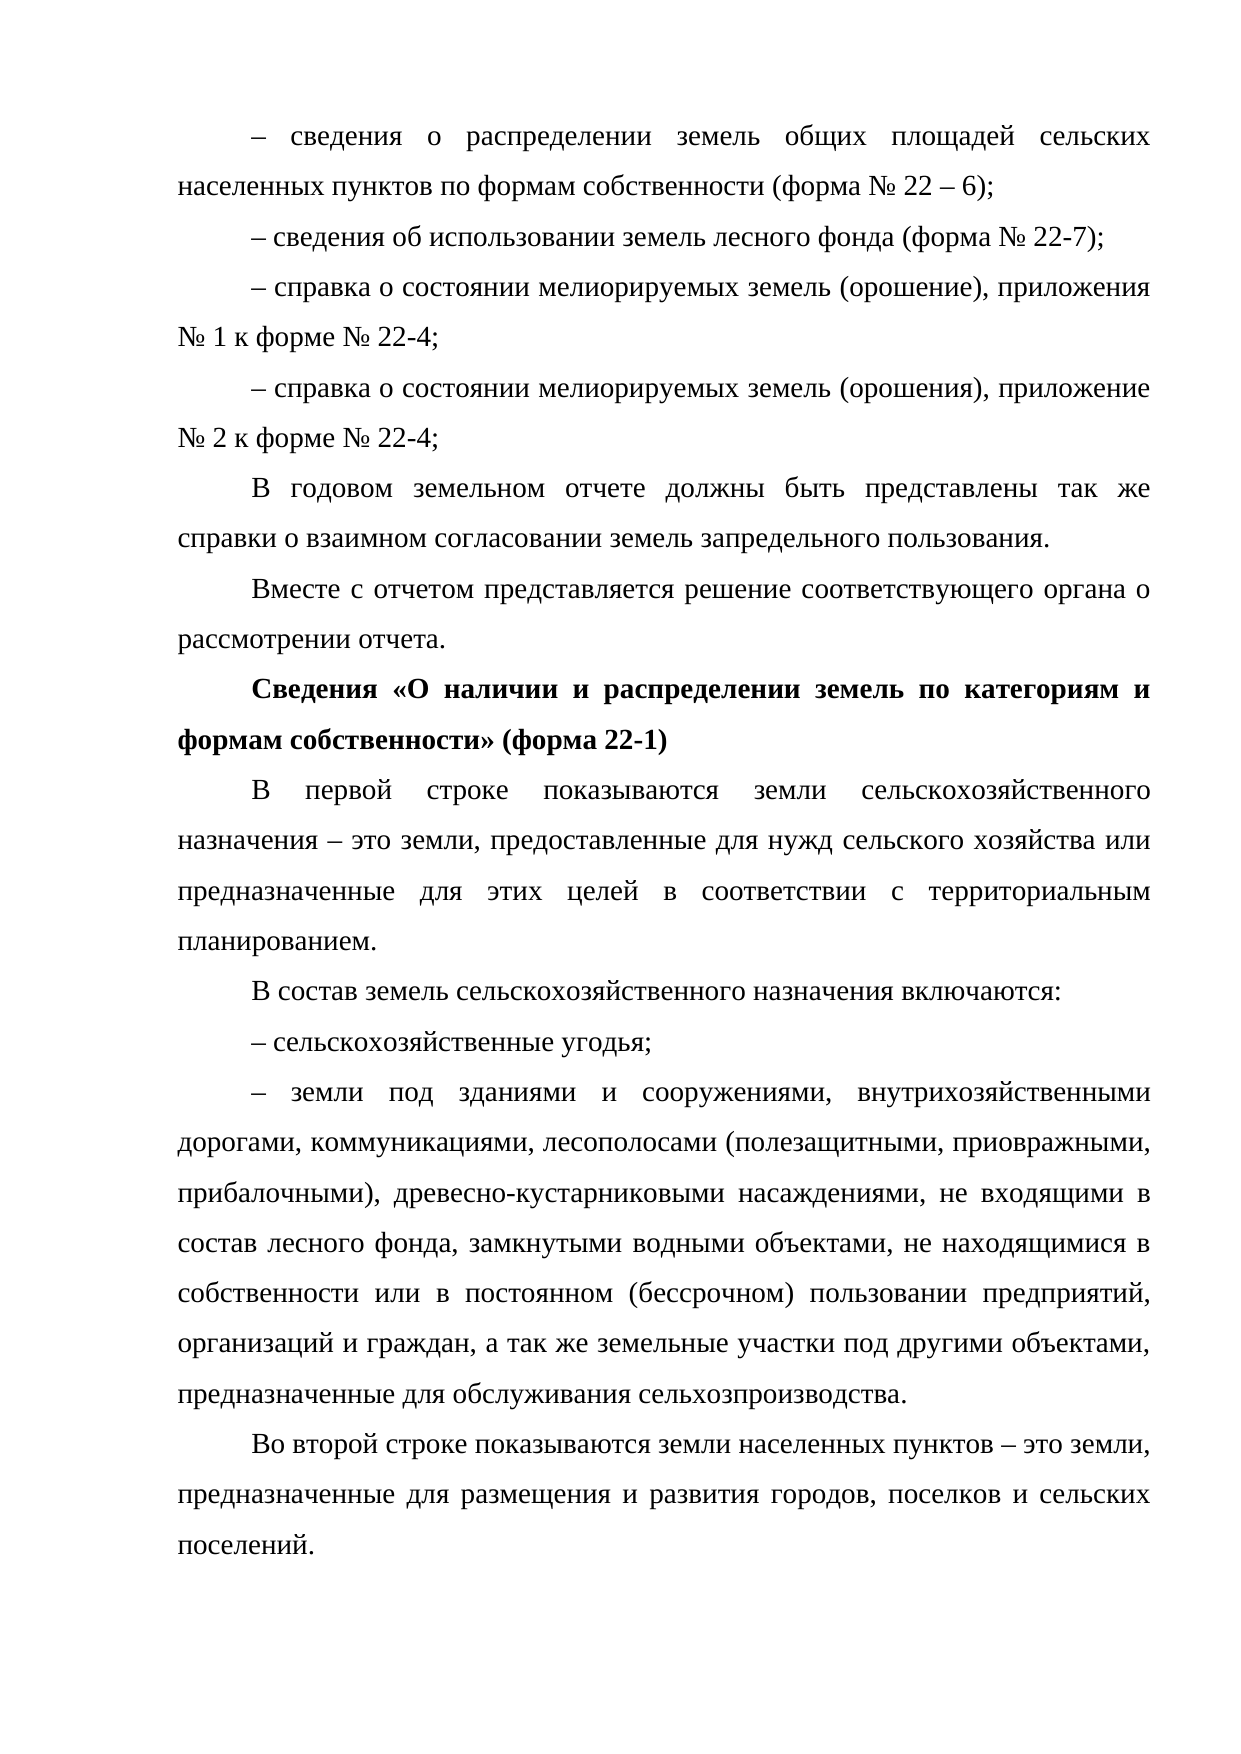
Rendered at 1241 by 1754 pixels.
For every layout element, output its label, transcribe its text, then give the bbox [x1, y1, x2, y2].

text Сведения «О наличии и распределении земель по категориям и формам собственности» (форма 22-1) [177, 672, 1152, 755]
text Во второй строке показываются земли населенных пунктов – это земли, предназначенные для размещения и развития городов, поселков и сельских поселений. [177, 1426, 1152, 1560]
text – сельскохозяйственные угодья; [177, 1024, 1152, 1057]
text – справка о состоянии мелиорируемых земель (орошение), приложения № 1 к форме № 22-4; [177, 269, 1152, 353]
text – сведения об использовании земель лесного фонда (форма № 22-7); [177, 219, 1152, 252]
text Вместе с отчетом представляется решение соответствующего органа о рассмотрении отчета. [177, 571, 1152, 655]
text – справка о состоянии мелиорируемых земель (орошения), приложение № 2 к форме № 22-4; [177, 370, 1152, 453]
text – сведения о распределении земель общих площадей сельских населенных пунктов по формам собственности (форма № 22 – 6); [177, 118, 1152, 202]
text В годовом земельном отчете должны быть представлены так же справки о взаимном согласовании земель запредельного пользования. [177, 470, 1152, 554]
text В состав земель сельскохозяйственного назначения включаются: [177, 973, 1152, 1007]
text – земли под зданиями и сооружениями, внутрихозяйственными дорогами, коммуникациями, лесополосами (полезащитными, приовражными, прибалочными), древесно-кустарниковыми насаждениями, не входящими в состав лесного фонда, замкнутыми водными объектами, не находящимися в собственности или в постоянном (бессрочном) пользовании предприятий, организаций и граждан, а так же земельные участки под другими объектами, предназначенные для обслуживания сельхозпроизводства. [177, 1074, 1152, 1409]
text В первой строке показываются земли сельскохозяйственного назначения – это земли, предоставленные для нужд сельского хозяйства или предназначенные для этих целей в соответствии с территориальным планированием. [177, 772, 1152, 957]
